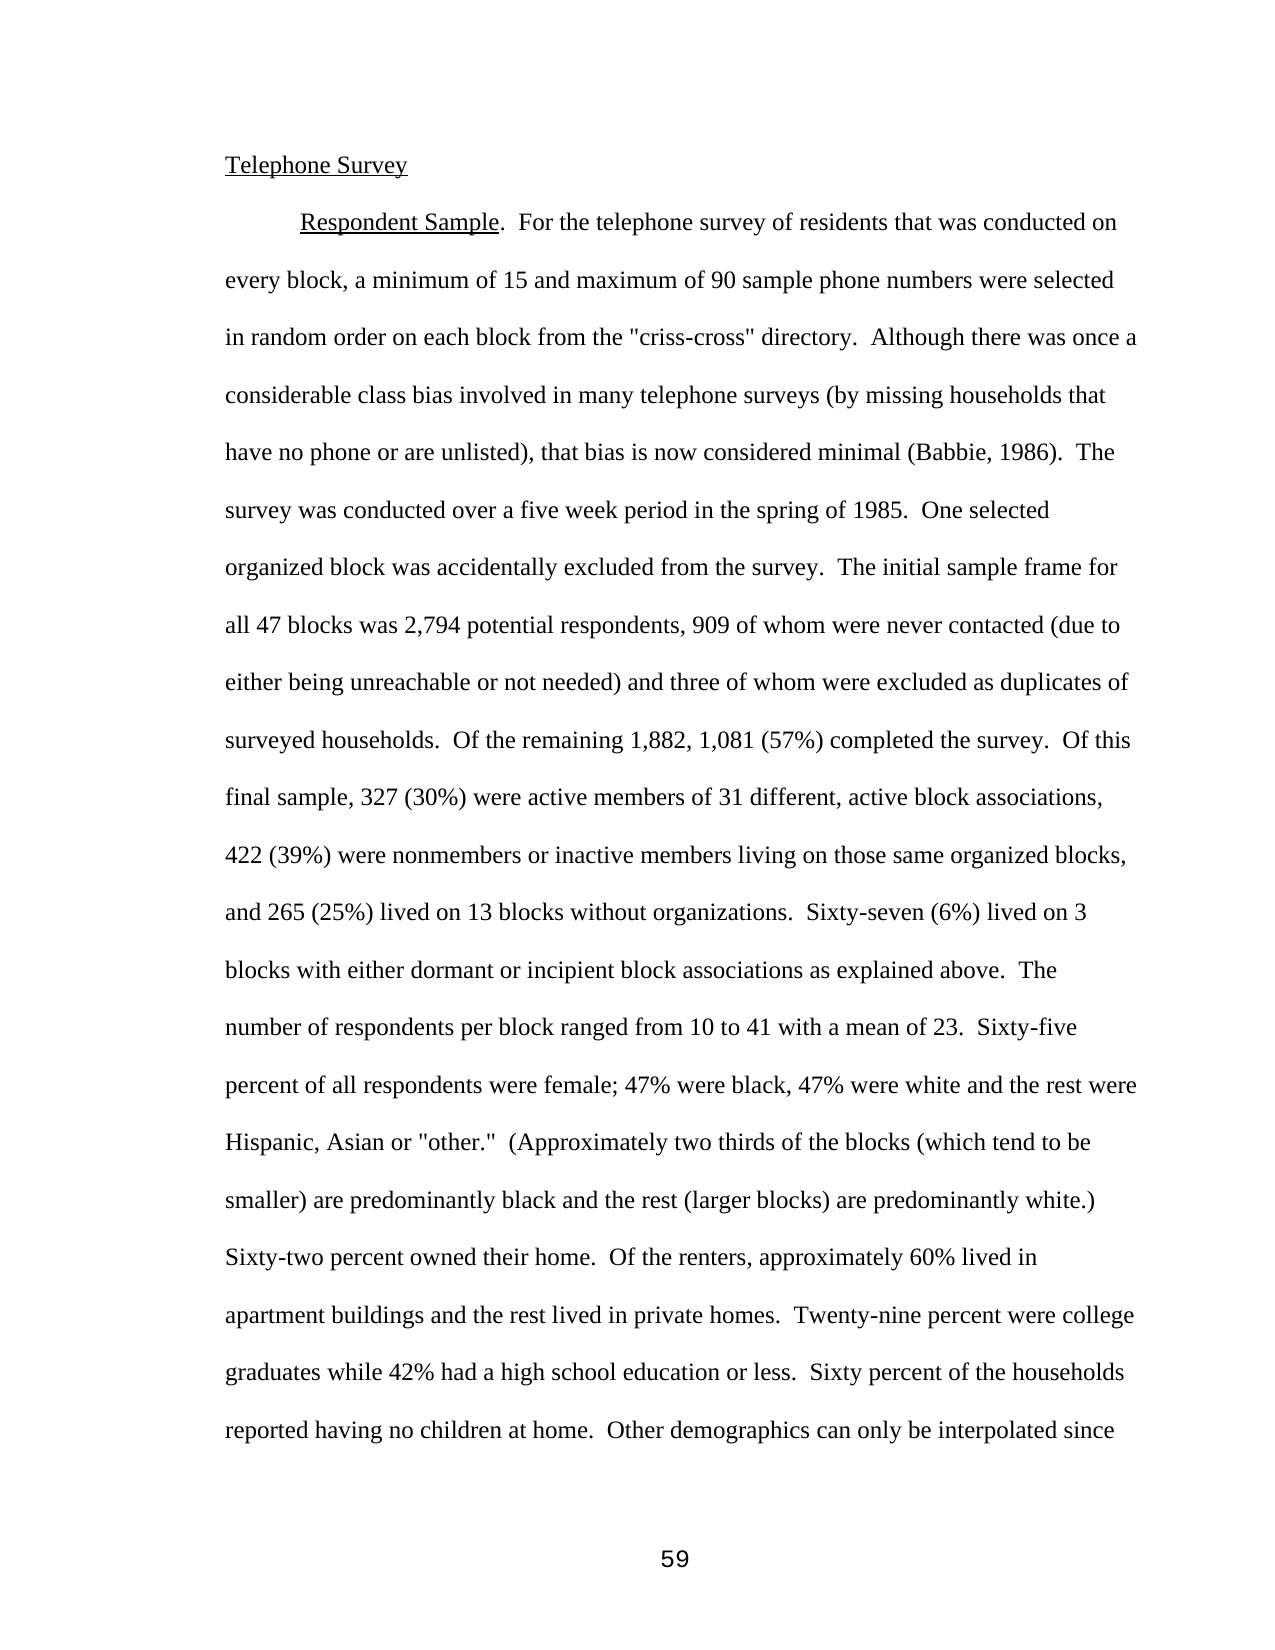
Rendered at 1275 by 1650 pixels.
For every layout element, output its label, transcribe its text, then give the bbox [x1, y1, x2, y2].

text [225, 207, 1137, 1444]
text Telephone Survey [225, 150, 1137, 179]
